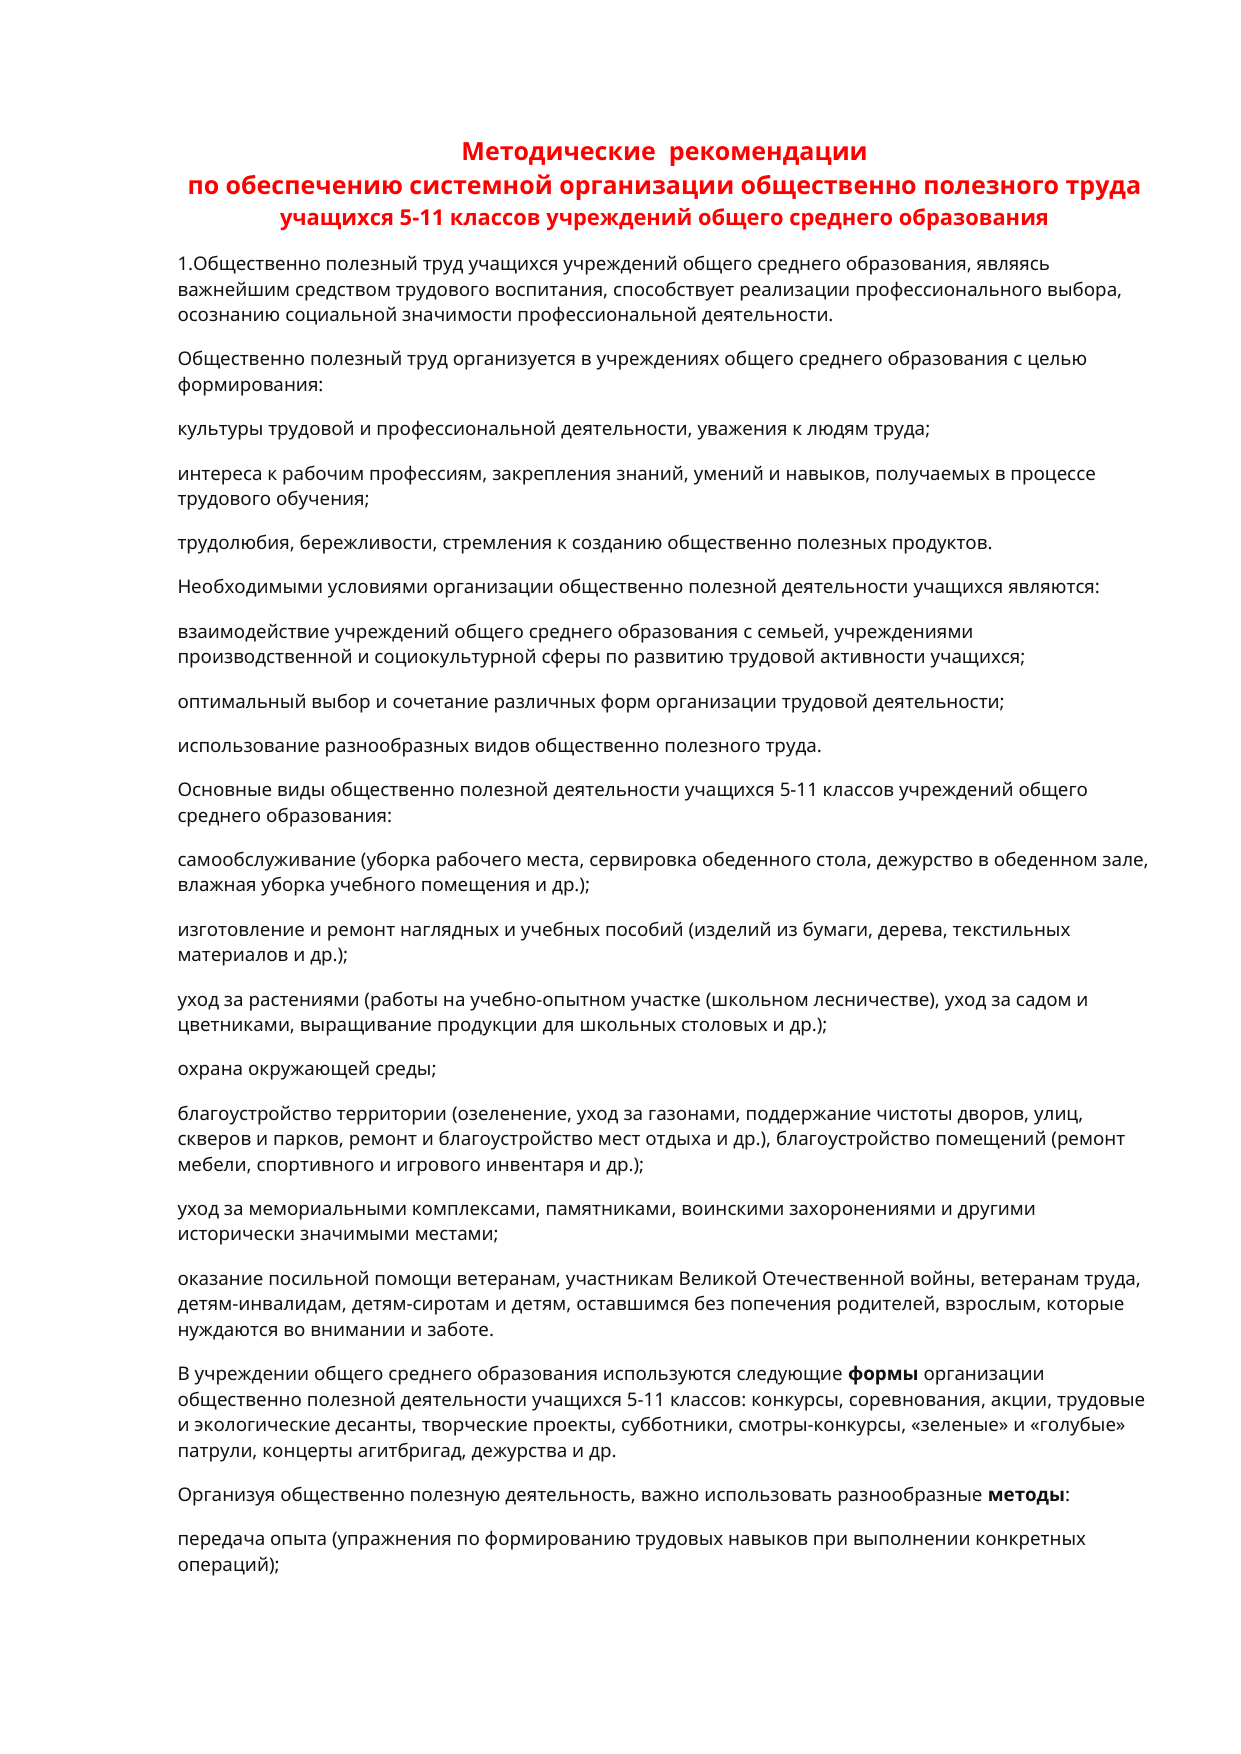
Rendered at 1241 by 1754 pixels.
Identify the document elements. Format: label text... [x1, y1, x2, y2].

text Необходимыми условиями организации общественно полезной деятельности учащихся являются: [177, 574, 1152, 599]
text передача опыта (упражнения по формированию трудовых навыков при выполнении конкретных операций); [177, 1525, 1152, 1576]
text культуры трудовой и профессиональной деятельности, уважения к людям труда; [177, 416, 1152, 441]
text Общественно полезный труд организуется в учреждениях общего среднего образования с целью формирования: [177, 346, 1152, 397]
text 1.Общественно полезный труд учащихся учреждений общего среднего образования, являясь важнейшим средством трудового воспитания, способствует реализации профессионального выбора, осознанию социальной значимости профессиональной деятельности. [177, 250, 1152, 327]
text взаимодействие учреждений общего среднего образования с семьей, учреждениями производственной и социокультурной сферы по развитию трудовой активности учащихся; [177, 618, 1152, 669]
text трудолюбия, бережливости, стремления к созданию общественно полезных продуктов. [177, 529, 1152, 555]
text Организуя общественно полезную деятельность, важно использовать разнообразные методы: [177, 1481, 1152, 1507]
text интереса к рабочим профессиям, закрепления знаний, умений и навыков, получаемых в процессе трудового обучения; [177, 460, 1152, 511]
text Методические рекомендации по обеспечению системной организации общественно полезного труда учащихся 5-11 классов учреждений общего среднего образования [177, 134, 1152, 232]
text использование разнообразных видов общественно полезного труда. [177, 732, 1152, 758]
text В учреждении общего среднего образования используются следующие формы организации общественно полезной деятельности учащихся 5-11 классов: конкурсы, соревнования, акции, трудовые и экологические десанты, творческие проекты, субботники, смотры-конкурсы, «зеленые» и «голубые» патрули, концерты агитбригад, дежурства и др. [177, 1360, 1152, 1462]
text оптимальный выбор и сочетание различных форм организации трудовой деятельности; [177, 688, 1152, 713]
text самообслуживание (уборка рабочего места, сервировка обеденного стола, дежурство в обеденном зале, влажная уборка учебного помещения и др.); [177, 846, 1152, 897]
text уход за растениями (работы на учебно-опытном участке (школьном лесничестве), уход за садом и цветниками, выращивание продукции для школьных столовых и др.); [177, 986, 1152, 1037]
text уход за мемориальными комплексами, памятниками, воинскими захоронениями и другими исторически значимыми местами; [177, 1195, 1152, 1246]
text Основные виды общественно полезной деятельности учащихся 5-11 классов учреждений общего среднего образования: [177, 776, 1152, 827]
text оказание посильной помощи ветеранам, участникам Великой Отечественной войны, ветеранам труда, детям-инвалидам, детям-сиротам и детям, оставшимся без попечения родителей, взрослым, которые нуждаются во внимании и заботе. [177, 1265, 1152, 1342]
text охрана окружающей среды; [177, 1056, 1152, 1081]
text изготовление и ремонт наглядных и учебных пособий (изделий из бумаги, дерева, текстильных материалов и др.); [177, 916, 1152, 967]
text благоустройство территории (озеленение, уход за газонами, поддержание чистоты дворов, улиц, скверов и парков, ремонт и благоустройство мест отдыха и др.), благоустройство помещений (ремонт мебели, спортивного и игрового инвентаря и др.); [177, 1100, 1152, 1176]
